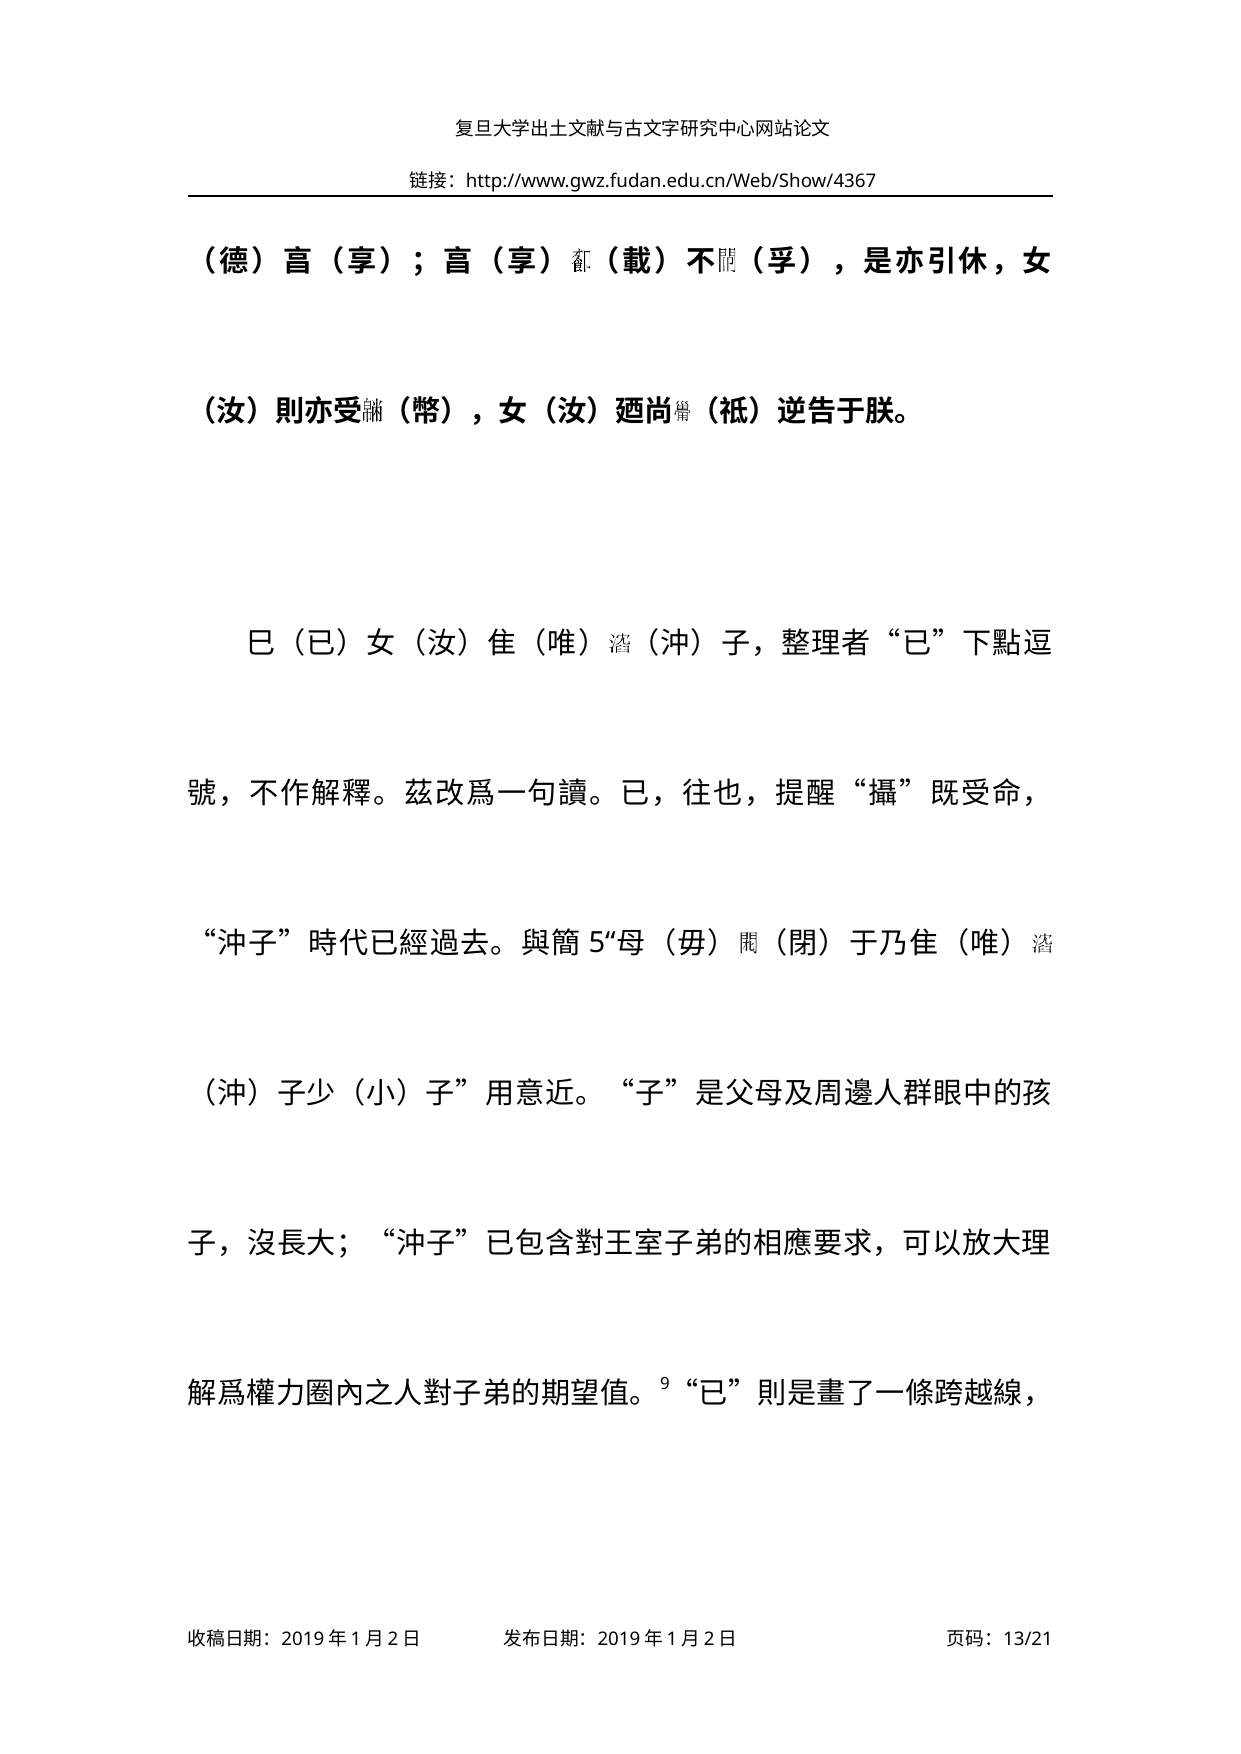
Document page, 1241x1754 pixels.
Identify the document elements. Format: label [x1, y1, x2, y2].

picture [1031, 932, 1053, 954]
picture [571, 248, 590, 272]
picture [608, 632, 630, 654]
picture [362, 398, 382, 422]
picture [718, 248, 736, 272]
picture [738, 930, 759, 954]
picture [673, 399, 691, 422]
text [187, 604, 1053, 1429]
text [187, 222, 1053, 447]
